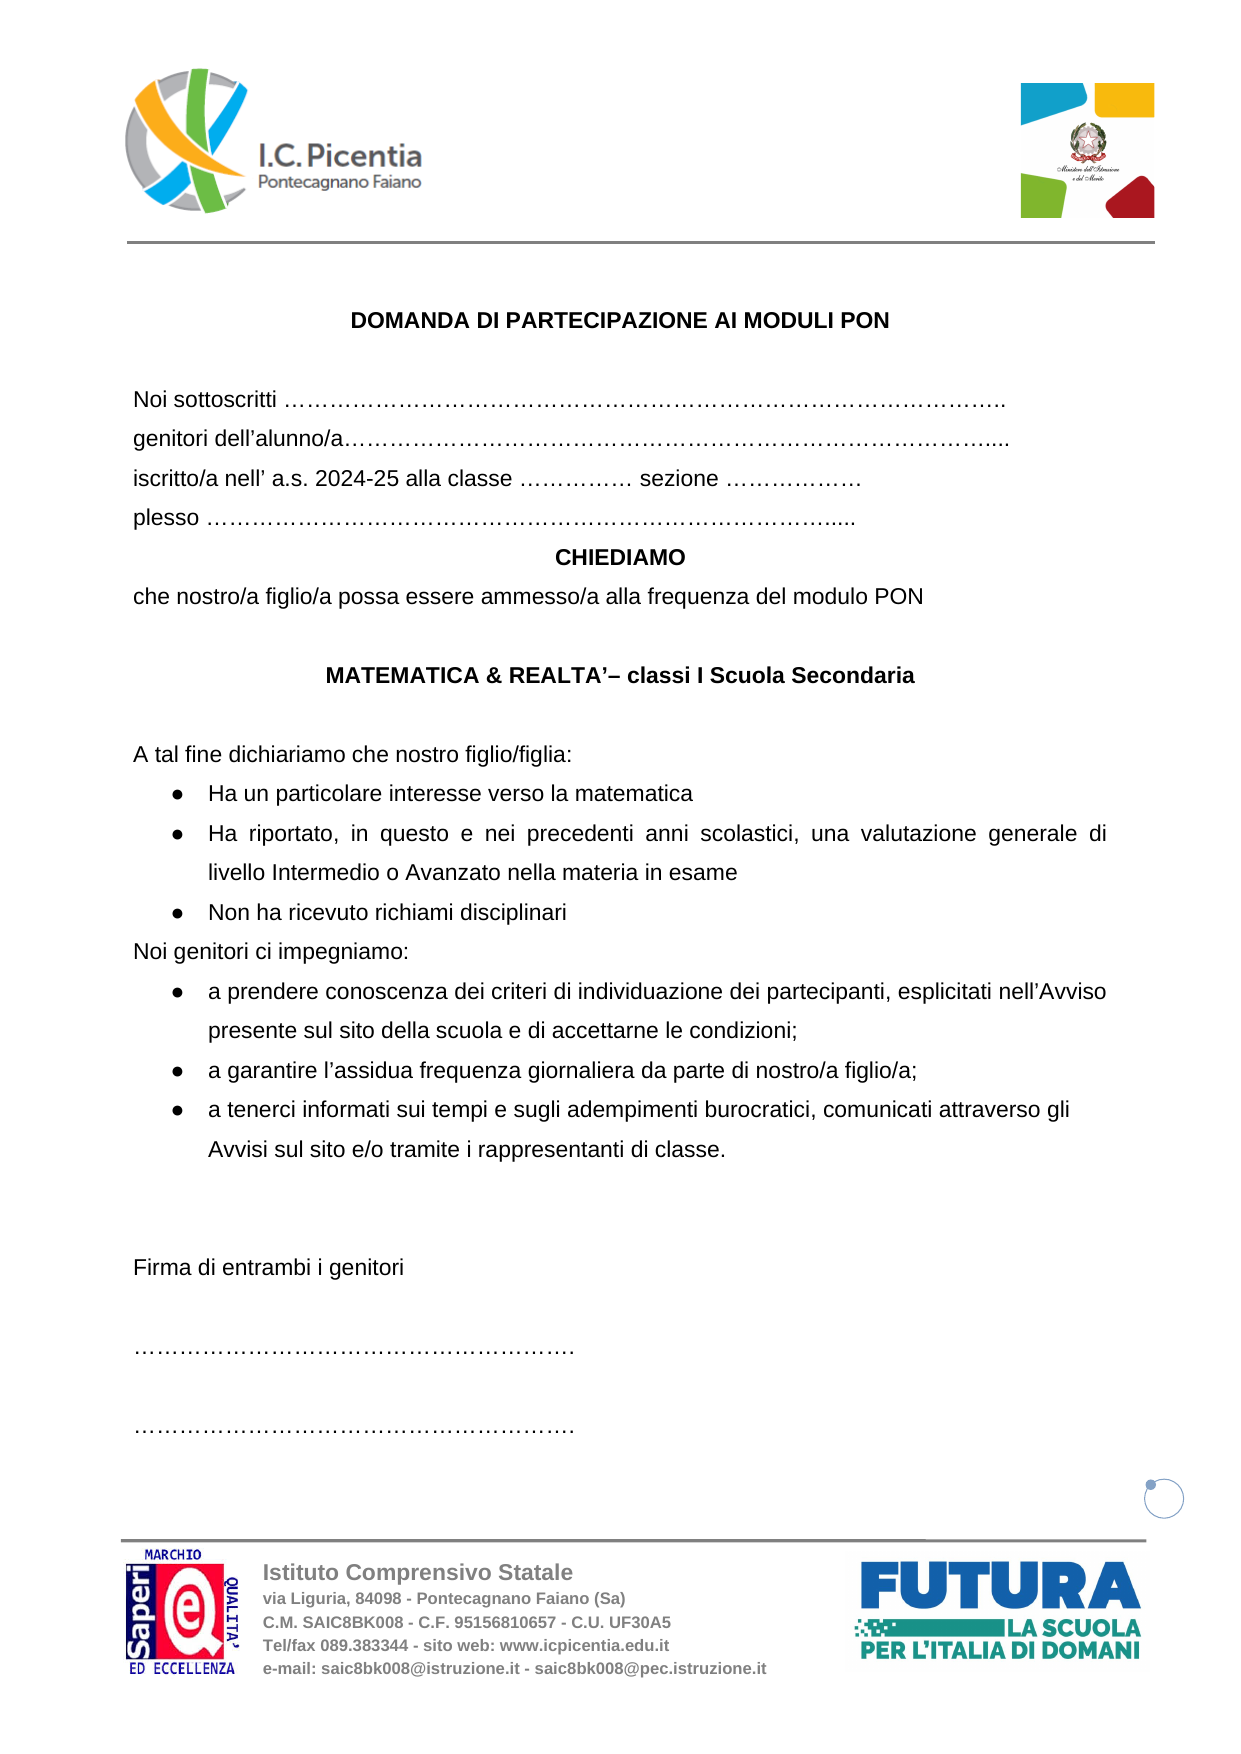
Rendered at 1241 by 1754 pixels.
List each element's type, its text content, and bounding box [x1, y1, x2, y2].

text Noi sottoscritti ………………………………………………………………………………….. [133, 386, 1107, 412]
list Ha riportato, in questo e nei precedenti anni scolastici, una valutazione generale di livello Intermedio o Avanzato nella materia in esame [170, 820, 1107, 886]
text Noi genitori ci impegniamo: [133, 938, 1107, 965]
text A tal fine dichiariamo che nostro figlio/figlia: [133, 741, 1107, 767]
list a prendere conoscenza dei criteri di individuazione dei partecipanti, esplicitati nell’Avviso presente sul sito della scuola e di accettarne le condizioni; [170, 978, 1107, 1044]
picture [844, 1551, 1150, 1672]
text …………………………………………………. [133, 1333, 1107, 1359]
picture [107, 64, 450, 218]
text genitori dell’alunno/a………………………………………………………………………….... [133, 425, 1107, 451]
text Firma di entrambi i genitori [133, 1254, 1107, 1281]
text DOMANDA DI PARTECIPAZIONE AI MODULI PON [133, 307, 1107, 333]
text CHIEDIAMO [133, 543, 1107, 570]
list Ha un particolare interesse verso la matematica [170, 780, 1107, 807]
picture [1020, 83, 1155, 218]
list a garantire l’assidua frequenza giornaliera da parte di nostro/a figlio/a; [170, 1057, 1107, 1083]
list Non ha ricevuto richiami disciplinari [170, 899, 1107, 925]
text che nostro/a figlio/a possa essere ammesso/a alla frequenza del modulo PON [133, 583, 1107, 609]
text iscritto/a nell’ a.s. 2024-25 alla classe …………… sezione ……………… plesso ………………………………………………………………………..... [133, 464, 1107, 530]
text MATEMATICA & REALTA’– classi I Scuola Secondaria [133, 662, 1107, 688]
text …………………………………………………. [133, 1412, 1107, 1438]
list a tenerci informati sui tempi e sugli adempimenti burocratici, comunicati attraverso gli Avvisi sul sito e/o tramite i rappresentanti di classe. [170, 1096, 1107, 1162]
picture [121, 1546, 240, 1679]
